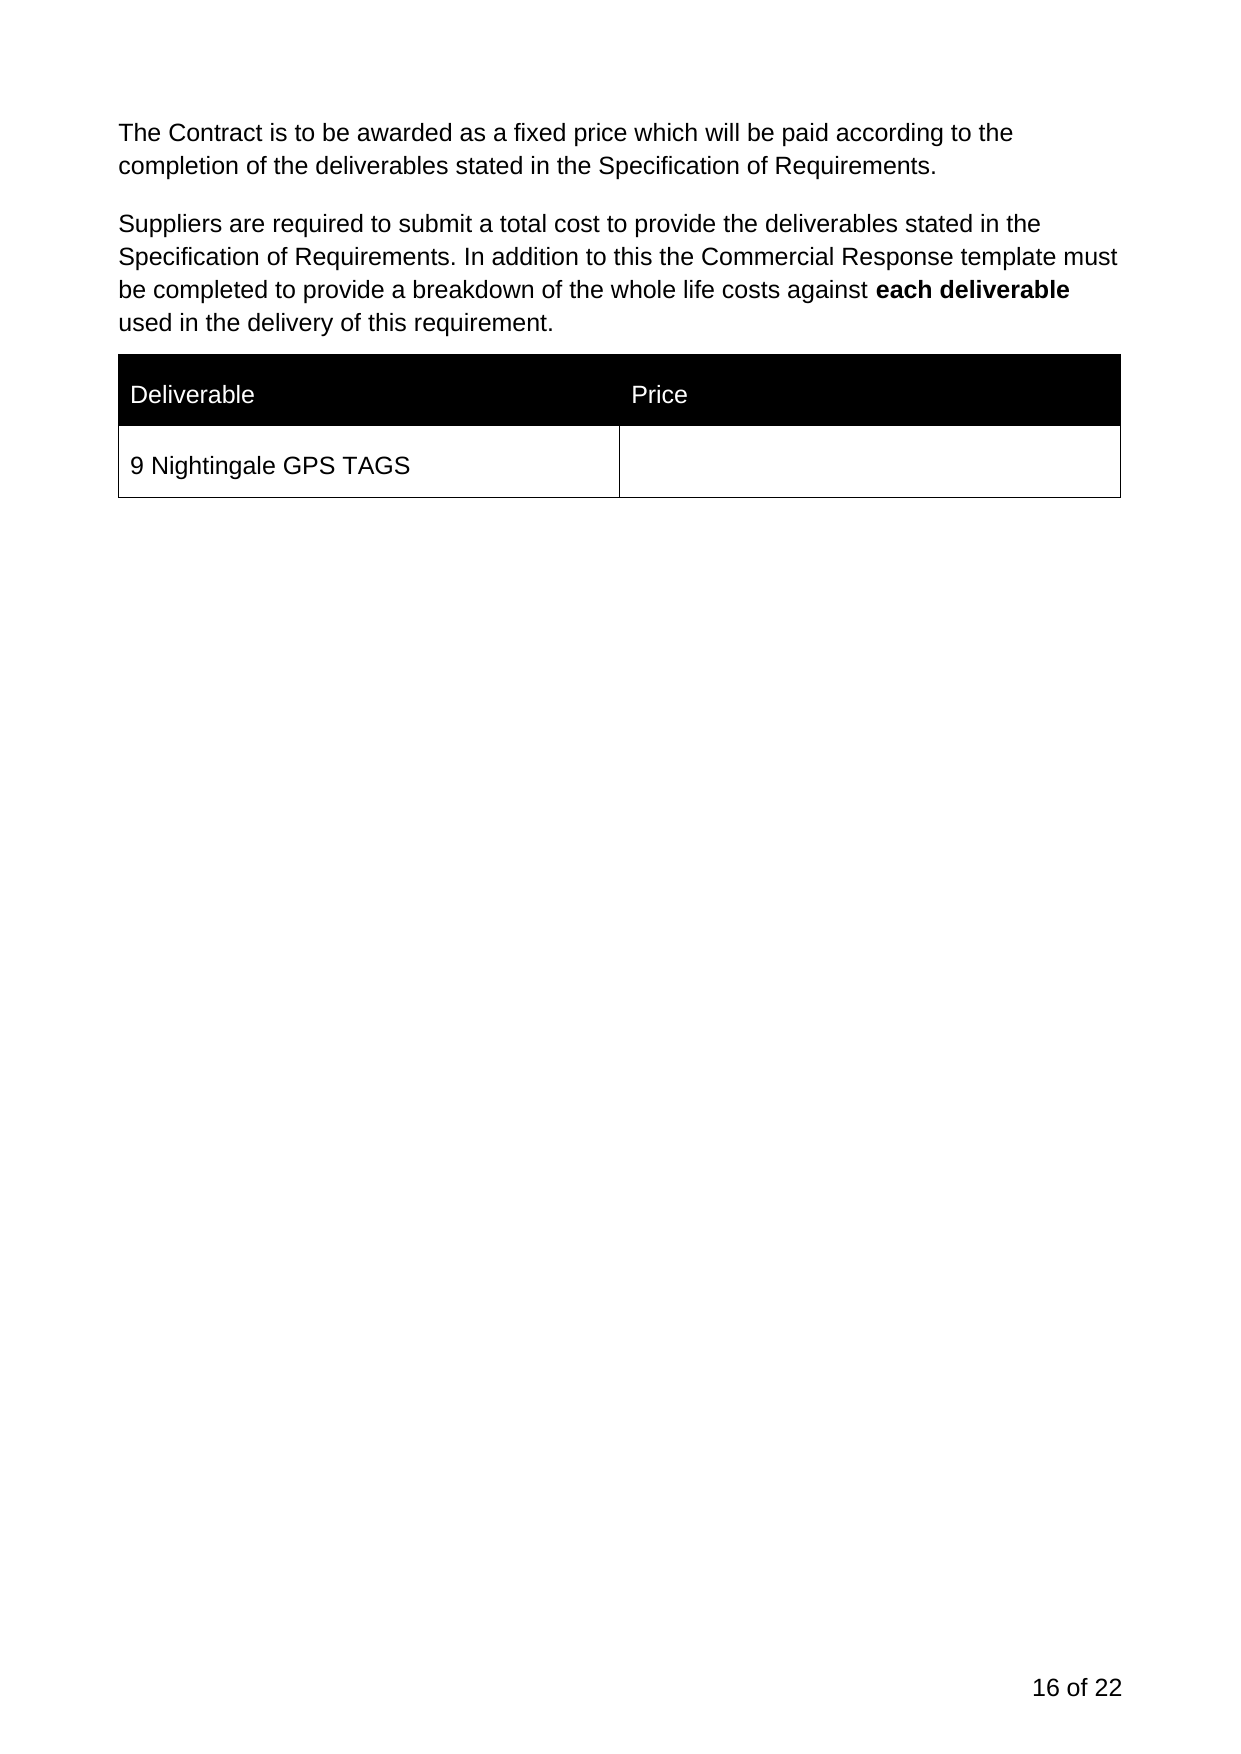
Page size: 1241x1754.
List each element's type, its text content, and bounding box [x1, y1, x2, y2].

table_header Price [620, 355, 1120, 425]
table_cell [620, 426, 1120, 497]
text The Contract is to be awarded as a fixed price which will be paid according to the completion of the deliverables stated in the Specification of Requirements. [118, 118, 1122, 180]
table_cell 9 Nightingale GPS TAGS [119, 426, 619, 497]
table_header Deliverable [119, 355, 619, 425]
text Suppliers are required to submit a total cost to provide the deliverables stated in the Specification of Requirements. In addition to this the Commercial Response template must be completed to provide a breakdown of the whole life costs against each deliverable used in the delivery of this requirement. [118, 209, 1122, 337]
